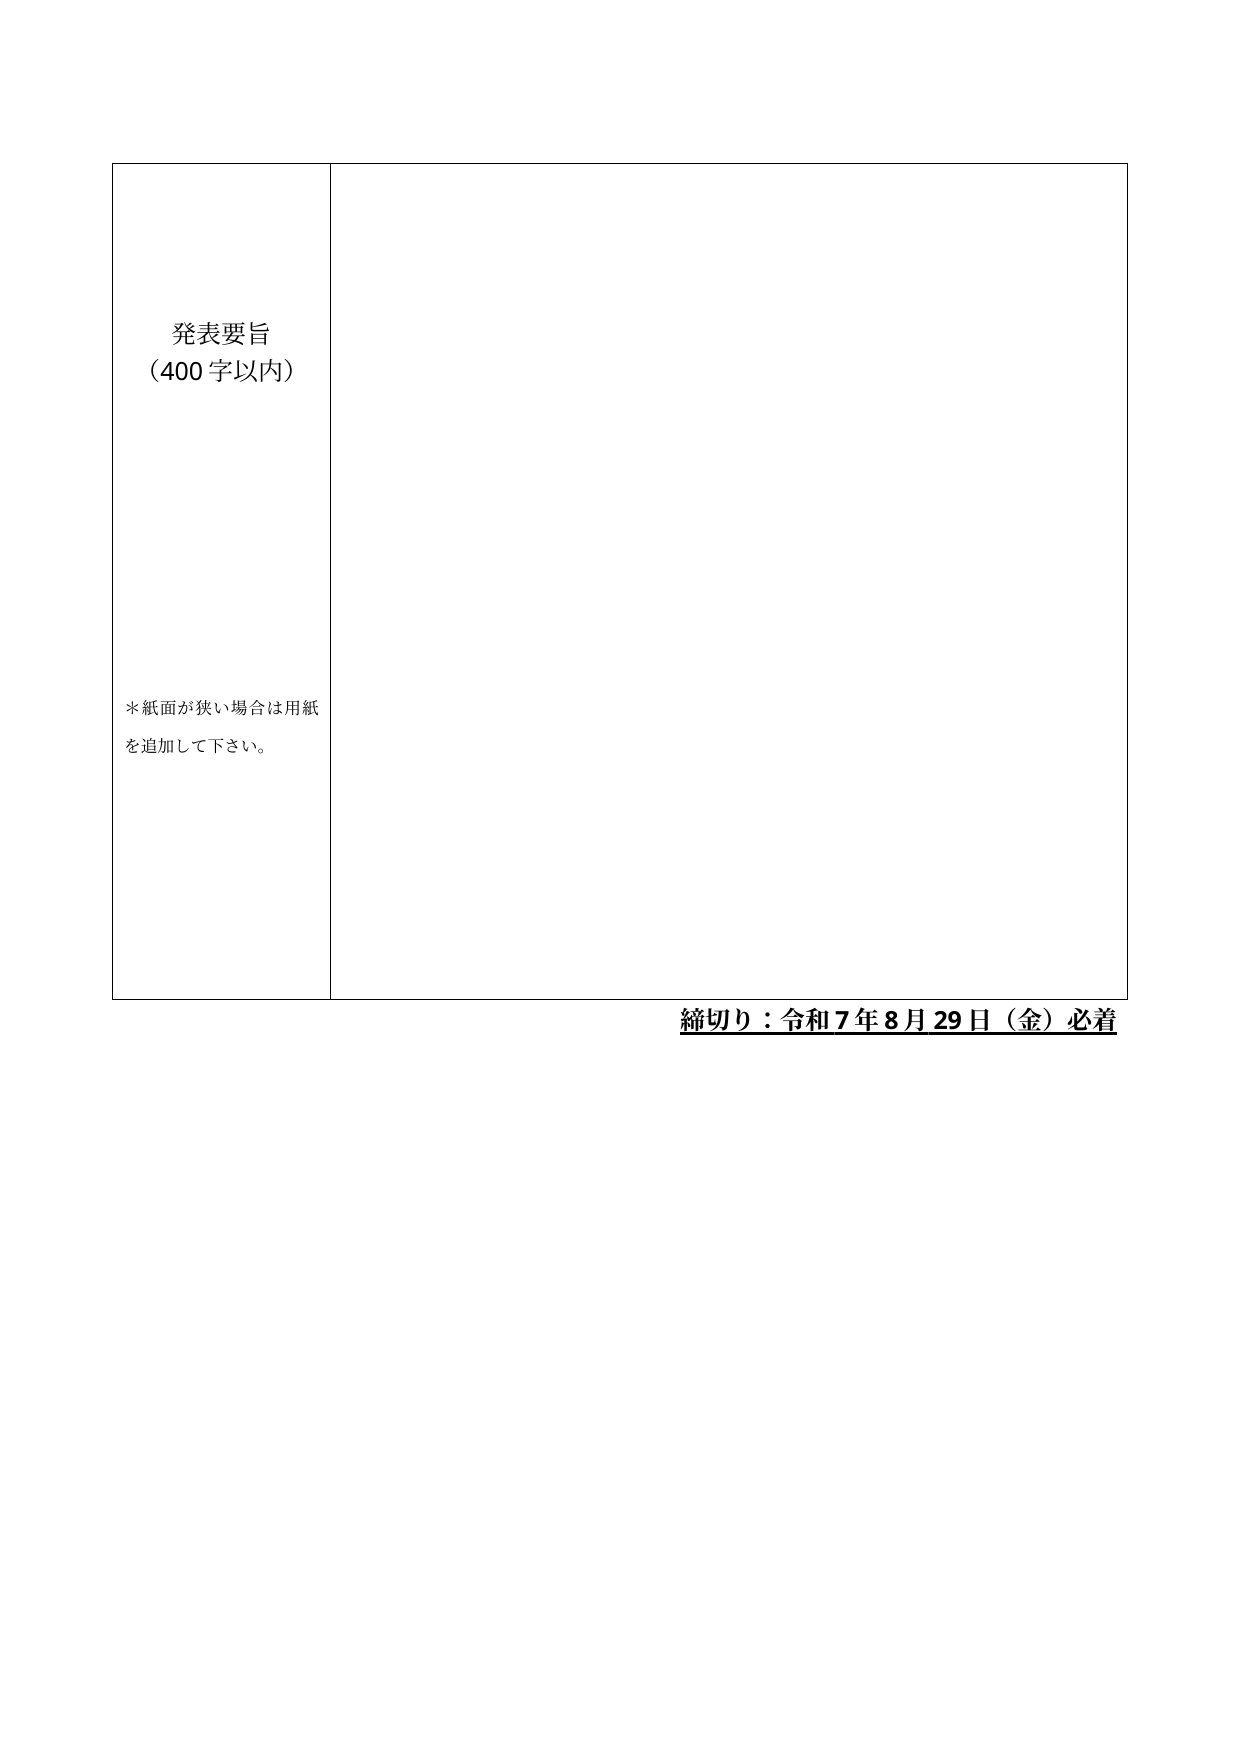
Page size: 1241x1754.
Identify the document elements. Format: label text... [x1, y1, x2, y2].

text 締切り：令和7年8月29日（金）必着 [112, 1000, 1117, 1038]
table_cell [331, 164, 1127, 999]
table_cell 発表要旨 （400字以内） ＊紙面が狭い場合は用紙を追加して下さい。 [113, 164, 330, 999]
